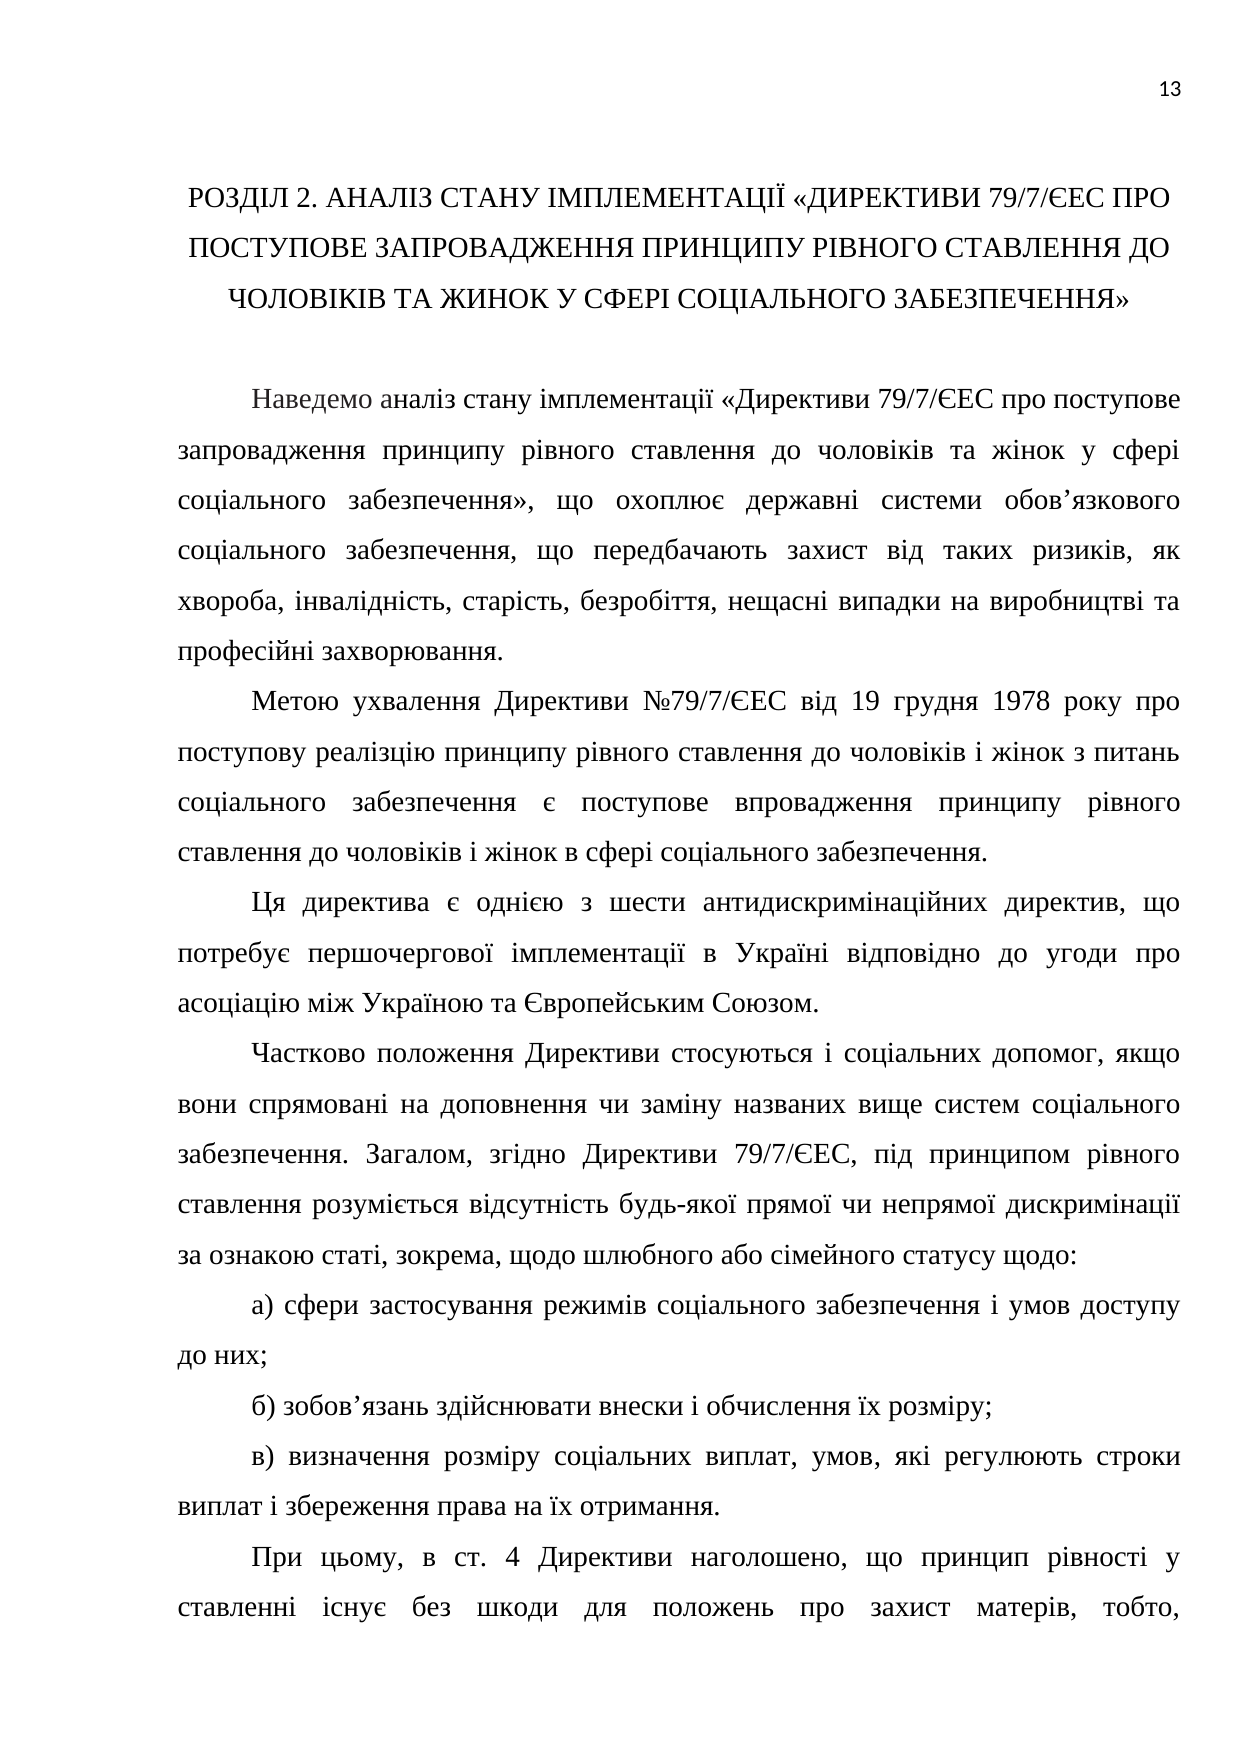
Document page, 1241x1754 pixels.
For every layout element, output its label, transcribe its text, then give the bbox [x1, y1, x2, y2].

text а) сфери застосування режимів соціального забезпечення і умов доступу до них; [177, 1287, 1181, 1371]
text в) визначення розміру соціальних виплат, умов, які регулюють строки виплат і збереження права на їх отримання. [177, 1438, 1181, 1522]
text Наведемо аналіз стану імплементації «Директиви 79/7/ЄЕС про поступове запровадження принципу рівного ставлення до чоловіків та жінок у сфері соціального забезпечення», що охоплює державні системи обов’язкового соціального забезпечення, що передбачають захист від таких ризиків, як хвороба, інвалідність, старість, безробіття, нещасні випадки на виробництві та професійні захворювання. [177, 381, 1181, 667]
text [177, 1539, 1181, 1622]
text б) зобов’язань здійснювати внески і обчислення їх розміру; [177, 1388, 1181, 1421]
text Частково положення Директиви стосуються і соціальних допомог, якщо вони спрямовані на доповнення чи заміну названих вище систем соціального забезпечення. Загалом, згідно Директиви 79/7/ЄЕС, під принципом рівного ставлення розуміється відсутність будь-якої прямої чи непрямої дискримінації за ознакою статі, зокрема, щодо шлюбного або сімейного статусу щодо: [177, 1036, 1181, 1270]
text РОЗДІЛ 2. АНАЛІЗ СТАНУ ІМПЛЕМЕНТАЦІЇ «ДИРЕКТИВИ 79/7/ЄЕС ПРО ПОСТУПОВЕ ЗАПРОВАДЖЕННЯ ПРИНЦИПУ РІВНОГО СТАВЛЕННЯ ДО ЧОЛОВІКІВ ТА ЖИНОК У СФЕРІ СОЦІАЛЬНОГО ЗАБЕЗПЕЧЕННЯ» [177, 180, 1181, 314]
text Метою ухвалення Директиви №79/7/ЄЕС від 19 грудня 1978 року про поступову реалізцію принципу рівного ставлення до чоловіків і жінок з питань соціального забезпечення є поступове впровадження принципу рівного ставлення до чоловіків і жінок в сфері соціального забезпечення. [177, 683, 1181, 868]
text Ця директива є однією з шести антидискримінаційних директив, що потребує першочергової імплементації в Україні відповідно до угоди про асоціацію між Україною та Європейським Союзом. [177, 884, 1181, 1019]
